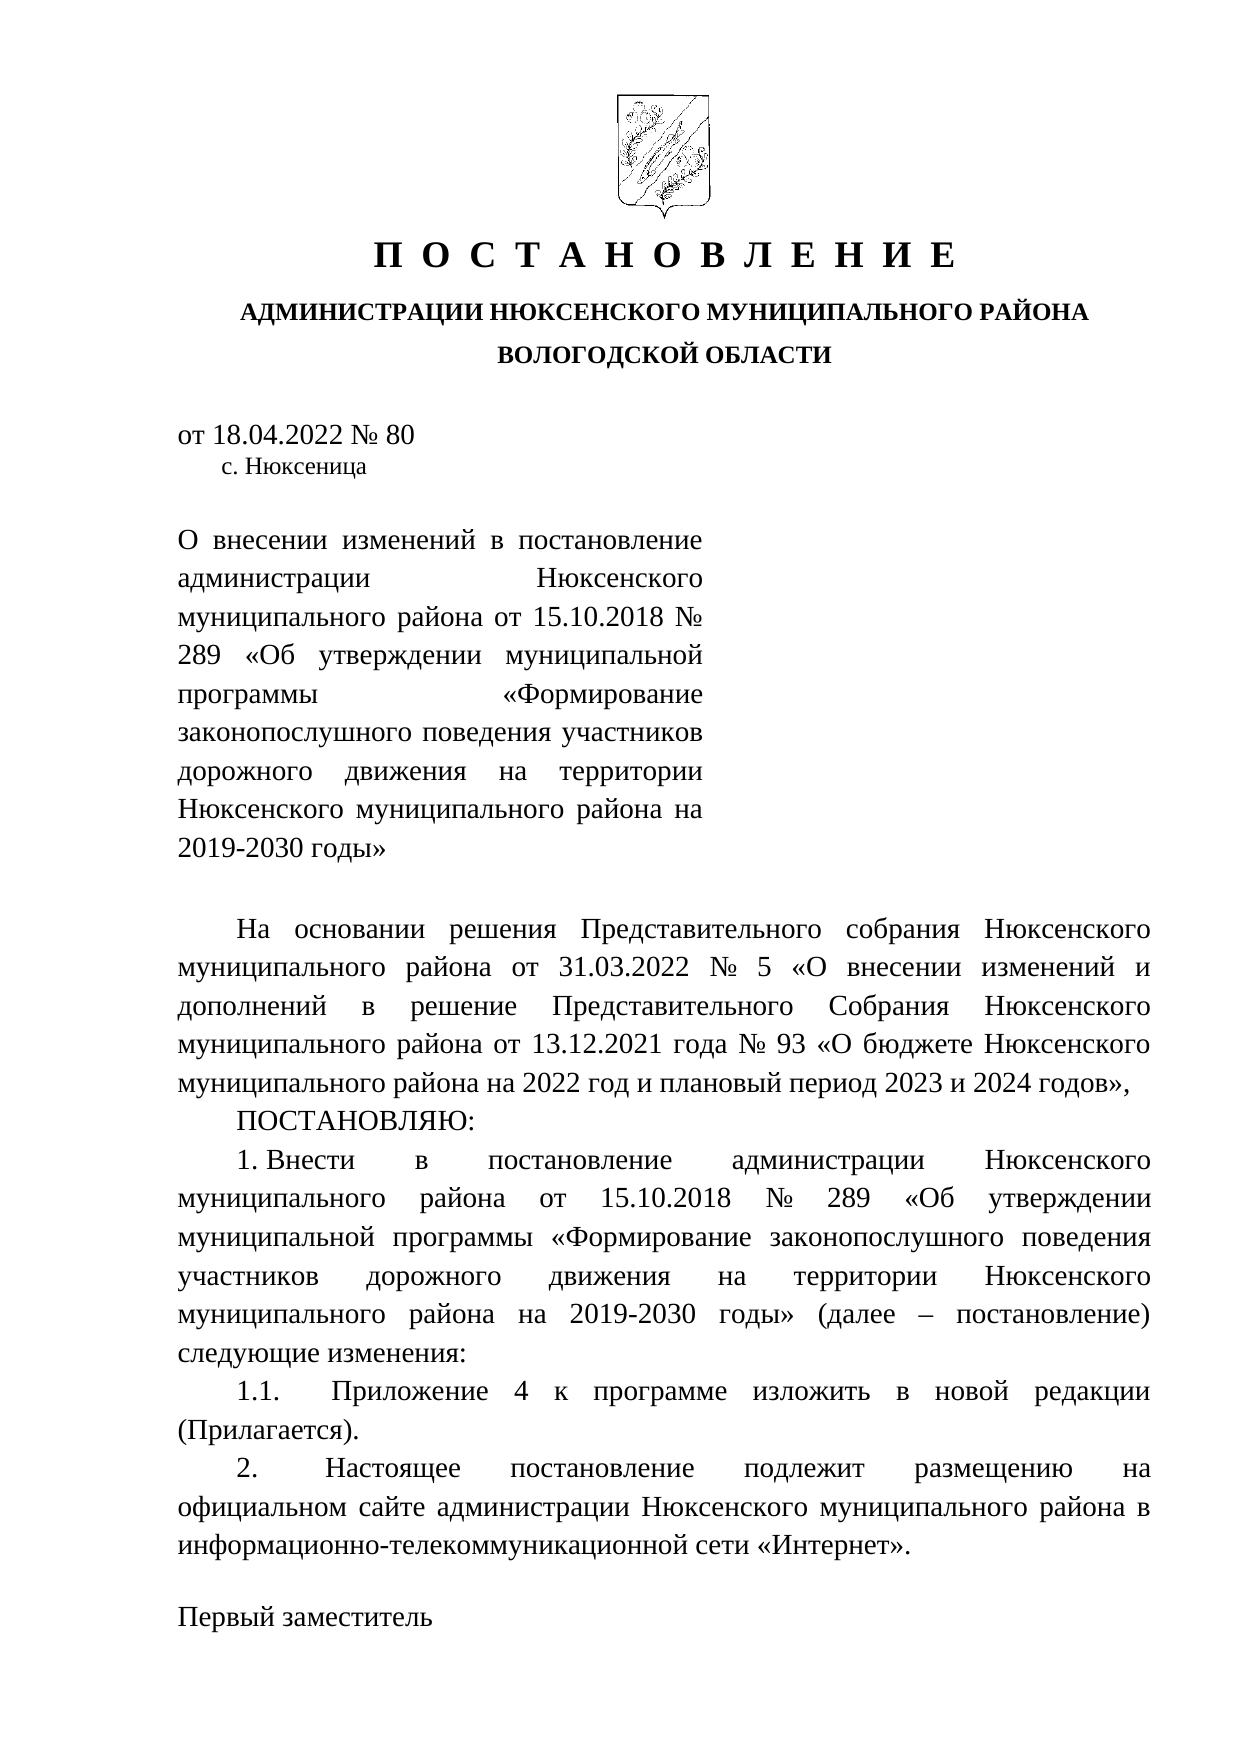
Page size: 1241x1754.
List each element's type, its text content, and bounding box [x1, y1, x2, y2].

picture [607, 88, 722, 219]
text АДМИНИСТРАЦИИ НЮКСЕНСКОГО МУНИЦИПАЛЬНОГО РАЙОНА [177, 297, 1152, 326]
list Приложение 4 к программе изложить в новой редакции (Прилагается). [177, 1373, 1152, 1445]
list Внести в постановление администрации Нюксенского муниципального района от 15.10.2018 № 289 «Об утверждении муниципальной программы «Формирование законопослушного поведения участников дорожного движения на территории Нюксенского муниципального района на 2019-2030 годы» (далее – постановление) следующие изменения: [177, 1142, 1152, 1368]
text Первый заместитель [177, 1599, 1152, 1633]
text ПОСТАНОВЛЯЮ: [177, 1103, 1152, 1137]
text На основании решения Представительного собрания Нюксенского муниципального района от 31.03.2022 № 5 «О внесении изменений и дополнений в решение Представительного Собрания Нюксенского муниципального района от 13.12.2021 года № 93 «О бюджете Нюксенского муниципального района на 2022 год и плановый период 2023 и 2024 годов», [177, 911, 1152, 1098]
table_header О внесении изменений в постановление администрации Нюксенского муниципального района от 15.10.2018 № 289 «Об утверждении муниципальной программы «Формирование законопослушного поведения участников дорожного движения на территории Нюксенского муниципального района на 2019-2030 годы» [166, 488, 714, 868]
list Настоящее постановление подлежит размещению на официальном сайте администрации Нюксенского муниципального района в информационно-телекоммуникационной сети «Интернет». [177, 1450, 1152, 1561]
text с. Нюксеница [177, 451, 428, 479]
text от 18.04.2022 № 80 [177, 417, 1152, 451]
text П О С Т А Н О В Л Е Н И Е [177, 233, 1152, 276]
text ВОЛОГОДСКОЙ ОБЛАСТИ [177, 341, 1152, 369]
